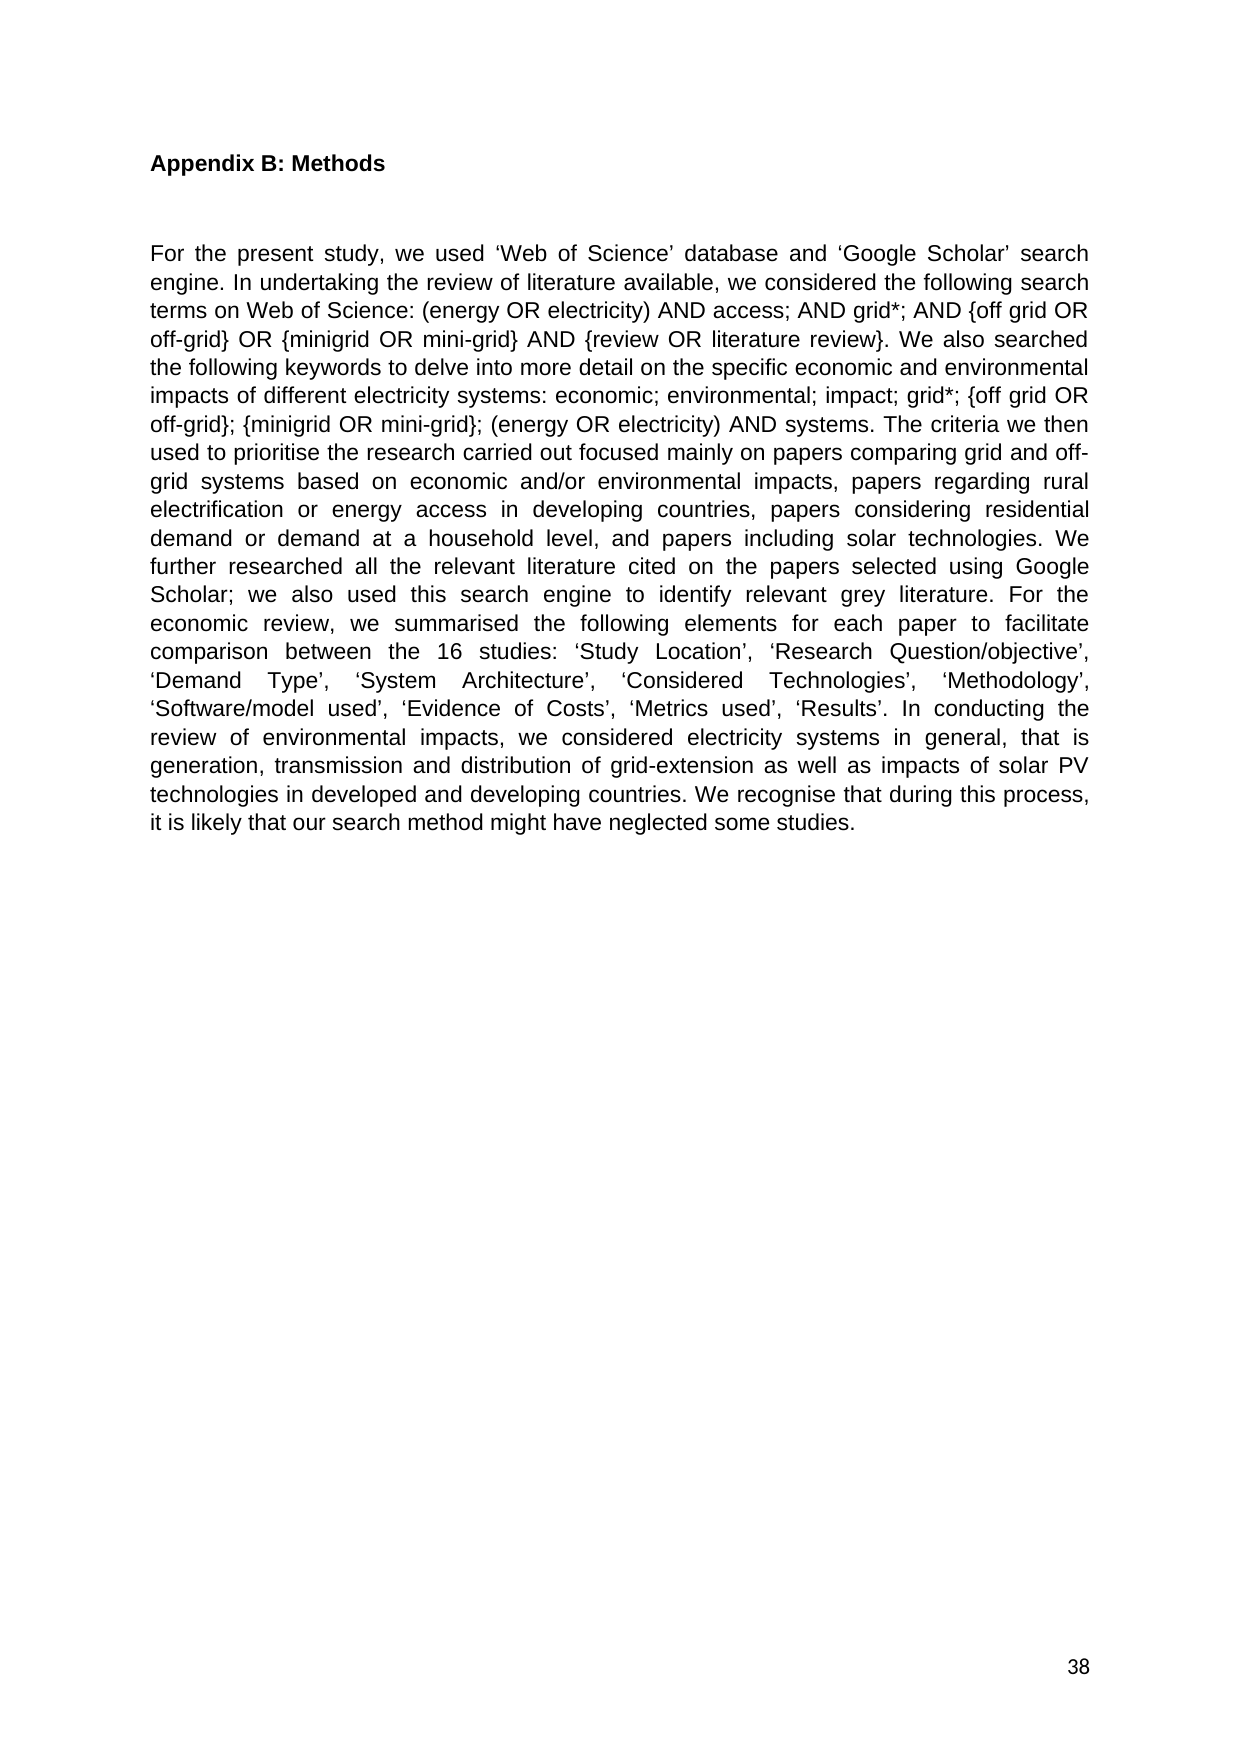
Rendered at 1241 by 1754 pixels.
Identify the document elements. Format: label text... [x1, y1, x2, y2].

text For the present study, we used ‘Web of Science’ database and ‘Google Scholar’ search engine. In undertaking the review of literature available, we considered the following search terms on Web of Science: (energy OR electricity) AND access; AND grid*; AND {off grid OR off-grid} OR {minigrid OR mini-grid} AND {review OR literature review}. We also searched the following keywords to delve into more detail on the specific economic and environmental impacts of different electricity systems: economic; environmental; impact; grid*; {off grid OR off-grid}; {minigrid OR mini-grid}; (energy OR electricity) AND systems. The criteria we then used to prioritise the research carried out focused mainly on papers comparing grid and off-grid systems based on economic and/or environmental impacts, papers regarding rural electrification or energy access in developing countries, papers considering residential demand or demand at a household level, and papers including solar technologies. We further researched all the relevant literature cited on the papers selected using Google Scholar; we also used this search engine to identify relevant grey literature. For the economic review, we summarised the following elements for each paper to facilitate comparison between the 16 studies: ‘Study Location’, ‘Research Question/objective’, ‘Demand Type’, ‘System Architecture’, ‘Considered Technologies’, ‘Methodology’, ‘Software/model used’, ‘Evidence of Costs’, ‘Metrics used’, ‘Results’. In conducting the review of environmental impacts, we considered electricity systems in general, that is generation, transmission and distribution of grid-extension as well as impacts of solar PV technologies in developed and developing countries. We recognise that during this process, it is likely that our search method might have neglected some studies. [150, 240, 1090, 835]
text Appendix B: Methods [150, 150, 1090, 176]
